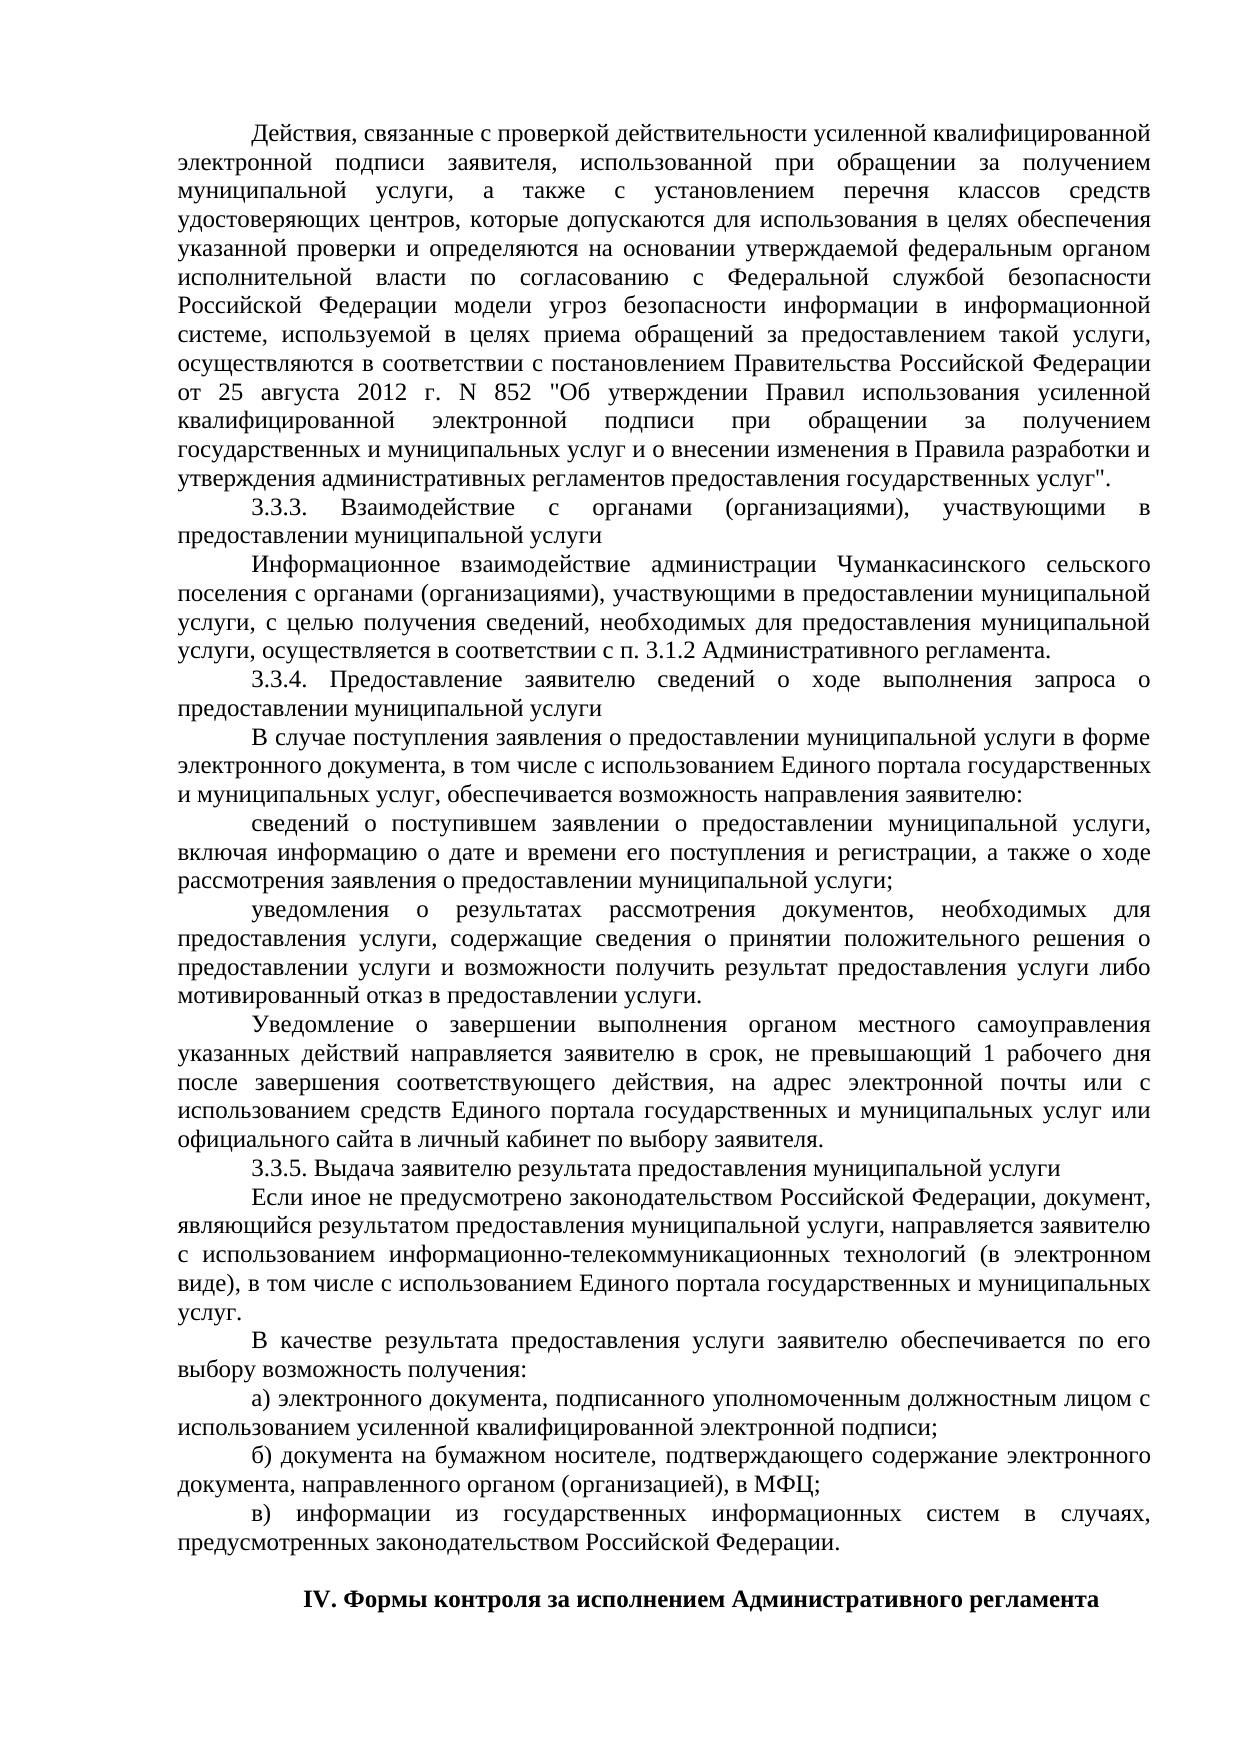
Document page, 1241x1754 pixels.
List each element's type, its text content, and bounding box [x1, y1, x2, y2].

text В качестве результата предоставления услуги заявителю обеспечивается по его выбору возможность получения: [177, 1326, 1152, 1383]
text 3.3.4. Предоставление заявителю сведений о ходе выполнения запроса о предоставлении муниципальной услуги [177, 664, 1152, 722]
text в) информации из государственных информационных систем в случаях, предусмотренных законодательством Российской Федерации. [177, 1498, 1152, 1556]
text IV. Формы контроля за исполнением Административного регламента [177, 1584, 1152, 1613]
text Уведомление о завершении выполнения органом местного самоуправления указанных действий направляется заявителю в срок, не превышающий 1 рабочего дня после завершения соответствующего действия, на адрес электронной почты или с использованием средств Единого портала государственных и муниципальных услуг или официального сайта в личный кабинет по выбору заявителя. [177, 1009, 1152, 1153]
text Информационное взаимодействие администрации Чуманкасинского сельского поселения с органами (организациями), участвующими в предоставлении муниципальной услуги, с целью получения сведений, необходимых для предоставления муниципальной услуги, осуществляется в соответствии с п. 3.1.2 Административного регламента. [177, 549, 1152, 664]
text 3.3.5. Выдача заявителю результата предоставления муниципальной услуги [177, 1153, 1152, 1182]
text Если иное не предусмотрено законодательством Российской Федерации, документ, являющийся результатом предоставления муниципальной услуги, направляется заявителю с использованием информационно-телекоммуникационных технологий (в электронном виде), в том числе с использованием Единого портала государственных и муниципальных услуг. [177, 1182, 1152, 1326]
text 3.3.3. Взаимодействие с органами (организациями), участвующими в предоставлении муниципальной услуги [177, 492, 1152, 549]
text сведений о поступившем заявлении о предоставлении муниципальной услуги, включая информацию о дате и времени его поступления и регистрации, а также о ходе рассмотрения заявления о предоставлении муниципальной услуги; [177, 808, 1152, 894]
text а) электронного документа, подписанного уполномоченным должностным лицом с использованием усиленной квалифицированной электронной подписи; [177, 1383, 1152, 1441]
text В случае поступления заявления о предоставлении муниципальной услуги в форме электронного документа, в том числе с использованием Единого портала государственных и муниципальных услуг, обеспечивается возможность направления заявителю: [177, 722, 1152, 808]
text б) документа на бумажном носителе, подтверждающего содержание электронного документа, направленного органом (организацией), в МФЦ; [177, 1441, 1152, 1498]
text уведомления о результатах рассмотрения документов, необходимых для предоставления услуги, содержащие сведения о принятии положительного решения о предоставлении услуги и возможности получить результат предоставления услуги либо мотивированный отказ в предоставлении услуги. [177, 894, 1152, 1009]
text Действия, связанные с проверкой действительности усиленной квалифицированной электронной подписи заявителя, использованной при обращении за получением муниципальной услуги, а также с установлением перечня классов средств удостоверяющих центров, которые допускаются для использования в целях обеспечения указанной проверки и определяются на основании утверждаемой федеральным органом исполнительной власти по согласованию с Федеральной службой безопасности Российской Федерации модели угроз безопасности информации в информационной системе, используемой в целях приема обращений за предоставлением такой услуги, осуществляются в соответствии с постановлением Правительства Российской Федерации от 25 августа 2012 г. N 852 "Об утверждении Правил использования усиленной квалифицированной электронной подписи при обращении за получением государственных и муниципальных услуг и о внесении изменения в Правила разработки и утверждения административных регламентов предоставления государственных услуг". [177, 118, 1152, 492]
